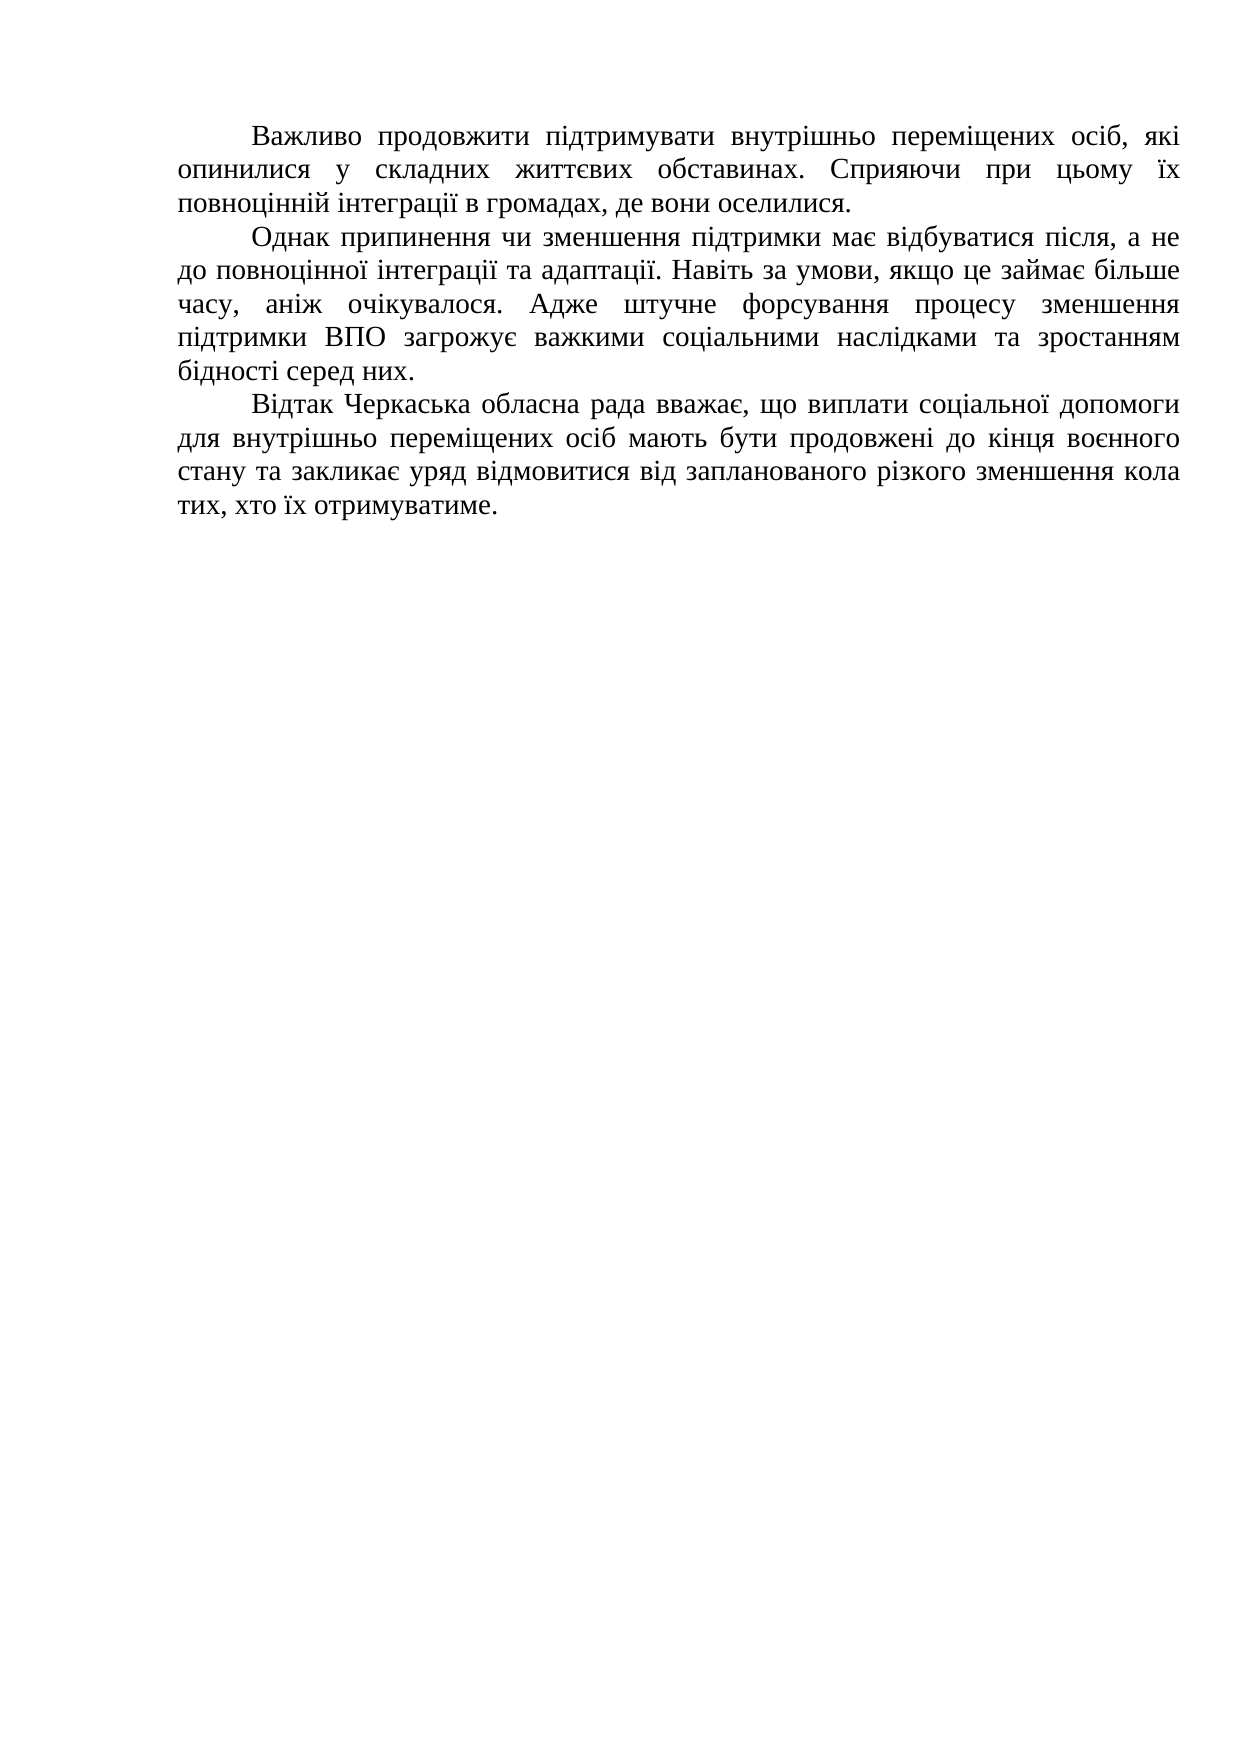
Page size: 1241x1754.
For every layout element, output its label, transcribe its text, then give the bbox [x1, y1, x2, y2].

text Важливо продовжити підтримувати внутрішньо переміщених осіб, які опинилися у складних життєвих обставинах. Сприяючи при цьому їх повноцінній інтеграції в громадах, де вони оселилися. [177, 118, 1181, 219]
text Відтак Черкаська обласна рада вважає, що виплати соціальної допомоги для внутрішньо переміщених осіб мають бути продовжені до кінця воєнного стану та закликає уряд відмовитися від запланованого різкого зменшення кола тих, хто їх отримуватиме. [177, 386, 1181, 521]
text Однак припинення чи зменшення підтримки має відбуватися після, а не до повноцінної інтеграції та адаптації. Навіть за умови, якщо це займає більше часу, аніж очікувалося. Адже штучне форсування процесу зменшення підтримки ВПО загрожує важкими соціальними наслідками та зростанням бідності серед них. [177, 219, 1181, 386]
